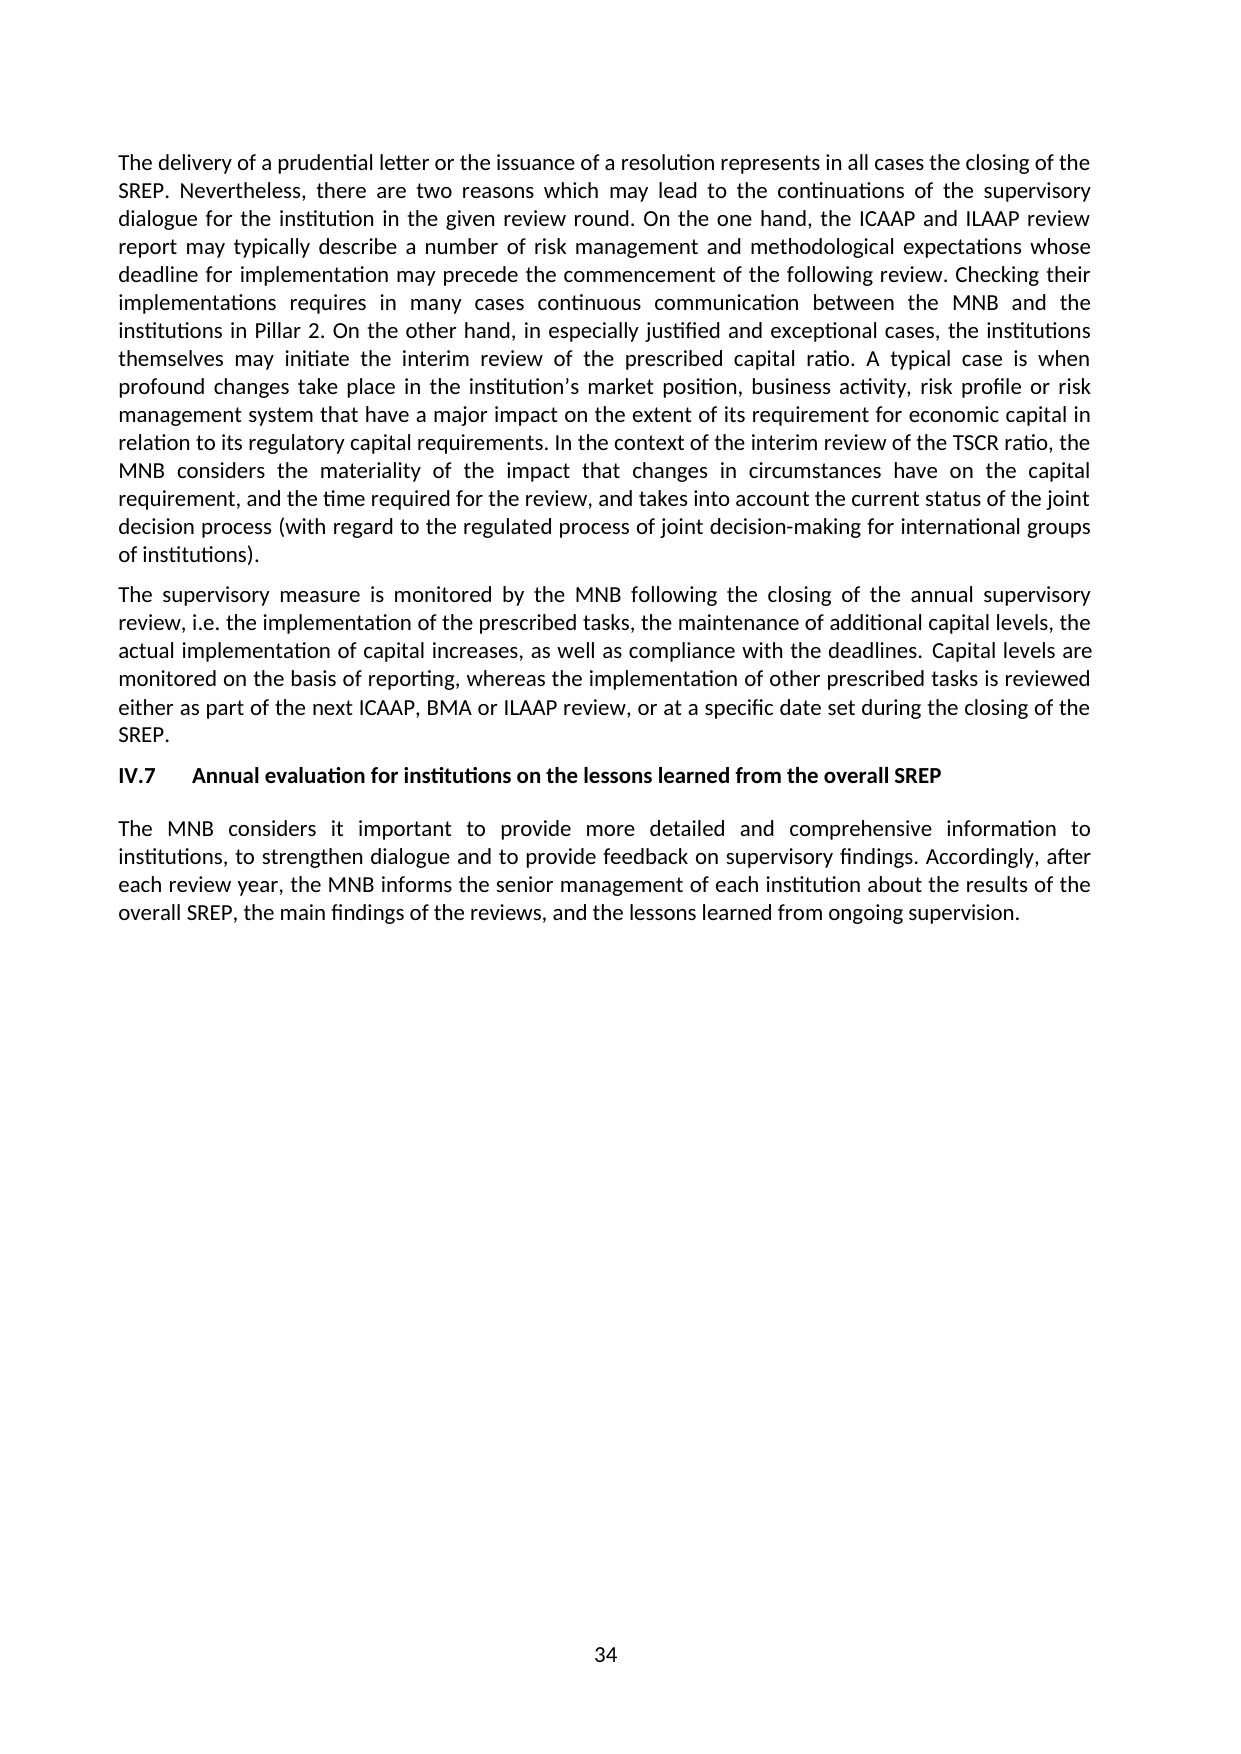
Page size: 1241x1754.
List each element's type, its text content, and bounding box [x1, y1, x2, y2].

text The supervisory measure is monitored by the MNB following the closing of the annual supervisory review, i.e. the implementation of the prescribed tasks, the maintenance of additional capital levels, the actual implementation of capital increases, as well as compliance with the deadlines. Capital levels are monitored on the basis of reporting, whereas the implementation of other prescribed tasks is reviewed either as part of the next ICAAP, BMA or ILAAP review, or at a specific date set during the closing of the SREP. [118, 581, 1093, 749]
text The MNB considers it important to provide more detailed and comprehensive information to institutions, to strengthen dialogue and to provide feedback on supervisory findings. Accordingly, after each review year, the MNB informs the senior management of each institution about the results of the overall SREP, the main findings of the reviews, and the lessons learned from ongoing supervision. [118, 814, 1093, 926]
subtitle Annual evaluation for institutions on the lessons learned from the overall SREP [118, 761, 1093, 789]
text The delivery of a prudential letter or the issuance of a resolution represents in all cases the closing of the SREP. Nevertheless, there are two reasons which may lead to the continuations of the supervisory dialogue for the institution in the given review round. On the one hand, the ICAAP and ILAAP review report may typically describe a number of risk management and methodological expectations whose deadline for implementation may precede the commencement of the following review. Checking their implementations requires in many cases continuous communication between the MNB and the institutions in Pillar 2. On the other hand, in especially justified and exceptional cases, the institutions themselves may initiate the interim review of the prescribed capital ratio. A typical case is when profound changes take place in the institution’s market position, business activity, risk profile or risk management system that have a major impact on the extent of its requirement for economic capital in relation to its regulatory capital requirements. In the context of the interim review of the TSCR ratio, the MNB considers the materiality of the impact that changes in circumstances have on the capital requirement, and the time required for the review, and takes into account the current status of the joint decision process (with regard to the regulated process of joint decision-making for international groups of institutions). [118, 148, 1093, 568]
